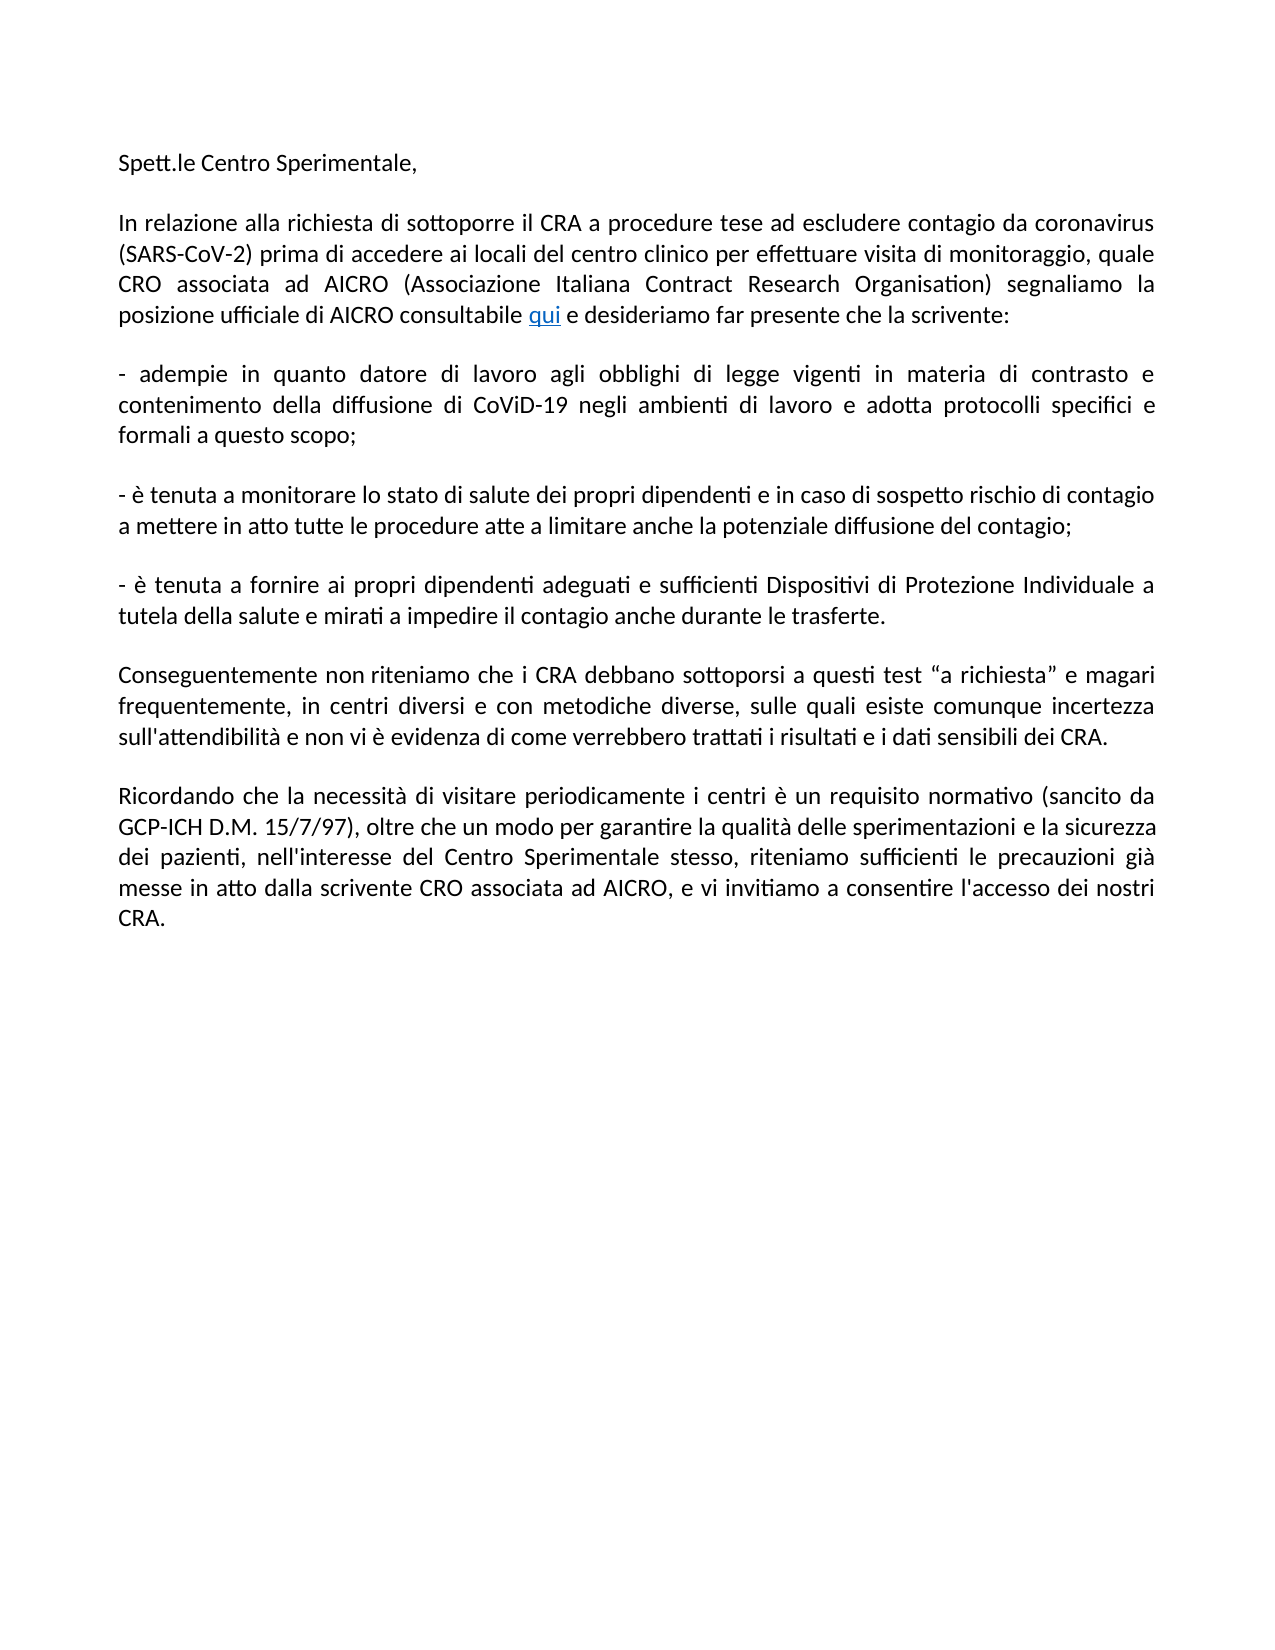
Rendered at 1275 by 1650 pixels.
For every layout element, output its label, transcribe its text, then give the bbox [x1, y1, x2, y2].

text - è tenuta a fornire ai propri dipendenti adeguati e sufficienti Dispositivi di Protezione Individuale a tutela della salute e mirati a impedire il contagio anche durante le trasferte. [118, 569, 1157, 631]
text Conseguentemente non riteniamo che i CRA debbano sottoporsi a questi test “a richiesta” e magari frequentemente, in centri diversi e con metodiche diverse, sulle quali esiste comunque incertezza sull'attendibilità e non vi è evidenza di come verrebbero trattati i risultati e i dati sensibili dei CRA. [118, 660, 1157, 751]
text - adempie in quanto datore di lavoro agli obblighi di legge vigenti in materia di contrasto e contenimento della diffusione di CoViD-19 negli ambienti di lavoro e adotta protocolli specifici e formali a questo scopo; [118, 358, 1157, 450]
text - è tenuta a monitorare lo stato di salute dei propri dipendenti e in caso di sospetto rischio di contagio a mettere in atto tutte le procedure atte a limitare anche la potenziale diffusione del contagio; [118, 479, 1157, 540]
text Spett.le Centro Sperimentale, [118, 148, 1157, 178]
text In relazione alla richiesta di sottoporre il CRA a procedure tese ad escludere contagio da coronavirus (SARS-CoV-2) prima di accedere ai locali del centro clinico per effettuare visita di monitoraggio, quale CRO associata ad AICRO (Associazione Italiana Contract Research Organisation) segnaliamo la posizione ufficiale di AICRO consultabile qui e desideriamo far presente che la scrivente: [118, 207, 1157, 329]
text Ricordando che la necessità di visitare periodicamente i centri è un requisito normativo (sancito da GCP-ICH D.M. 15/7/97), oltre che un modo per garantire la qualità delle sperimentazioni e la sicurezza dei pazienti, nell'interesse del Centro Sperimentale stesso, riteniamo sufficienti le precauzioni già messe in atto dalla scrivente CRO associata ad AICRO, e vi invitiamo a consentire l'accesso dei nostri CRA. [118, 780, 1157, 933]
